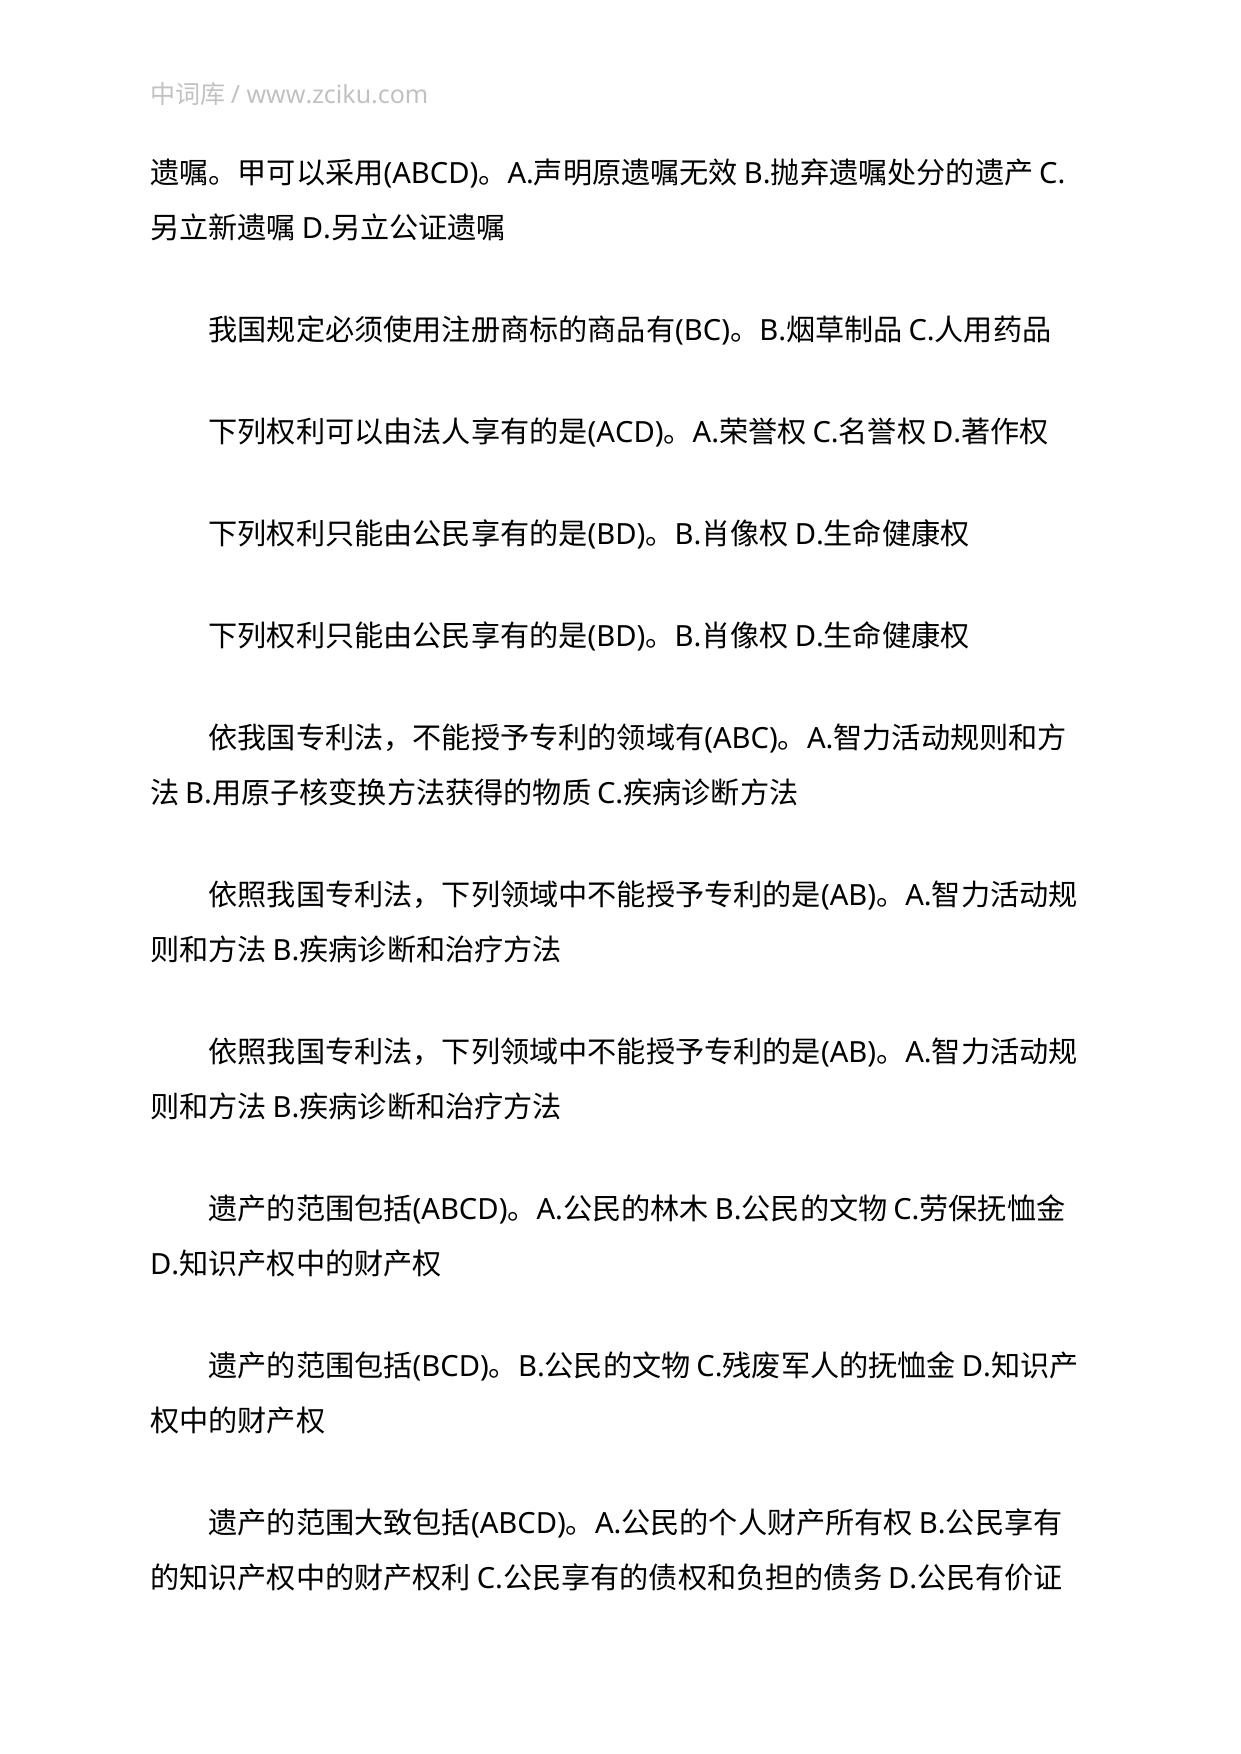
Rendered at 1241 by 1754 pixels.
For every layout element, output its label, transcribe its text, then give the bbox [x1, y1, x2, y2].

text 遗产的范围包括(BCD)。B.公民的文物C.残废军人的抚恤金D.知识产权中的财产权 [150, 1343, 1090, 1440]
text 下列权利可以由法人享有的是(ACD)。A.荣誉权C.名誉权D.著作权 [150, 409, 1090, 451]
text 遗产的范围包括(ABCD)。A.公民的林木B.公民的文物C.劳保抚恤金D.知识产权中的财产权 [150, 1186, 1090, 1283]
text 依照我国专利法，下列领域中不能授予专利的是(AB)。A.智力活动规则和方法B.疾病诊断和治疗方法 [150, 1029, 1090, 1126]
text 我国规定必须使用注册商标的商品有(BC)。B.烟草制品C.人用药品 [150, 307, 1090, 349]
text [150, 1499, 1090, 1597]
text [150, 150, 1090, 247]
text 依照我国专利法，下列领域中不能授予专利的是(AB)。A.智力活动规则和方法B.疾病诊断和治疗方法 [150, 872, 1090, 969]
text 下列权利只能由公民享有的是(BD)。B.肖像权D.生命健康权 [150, 613, 1090, 655]
text 依我国专利法，不能授予专利的领域有(ABC)。A.智力活动规则和方法B.用原子核变换方法获得的物质C.疾病诊断方法 [150, 715, 1090, 812]
text 下列权利只能由公民享有的是(BD)。B.肖像权D.生命健康权 [150, 511, 1090, 553]
